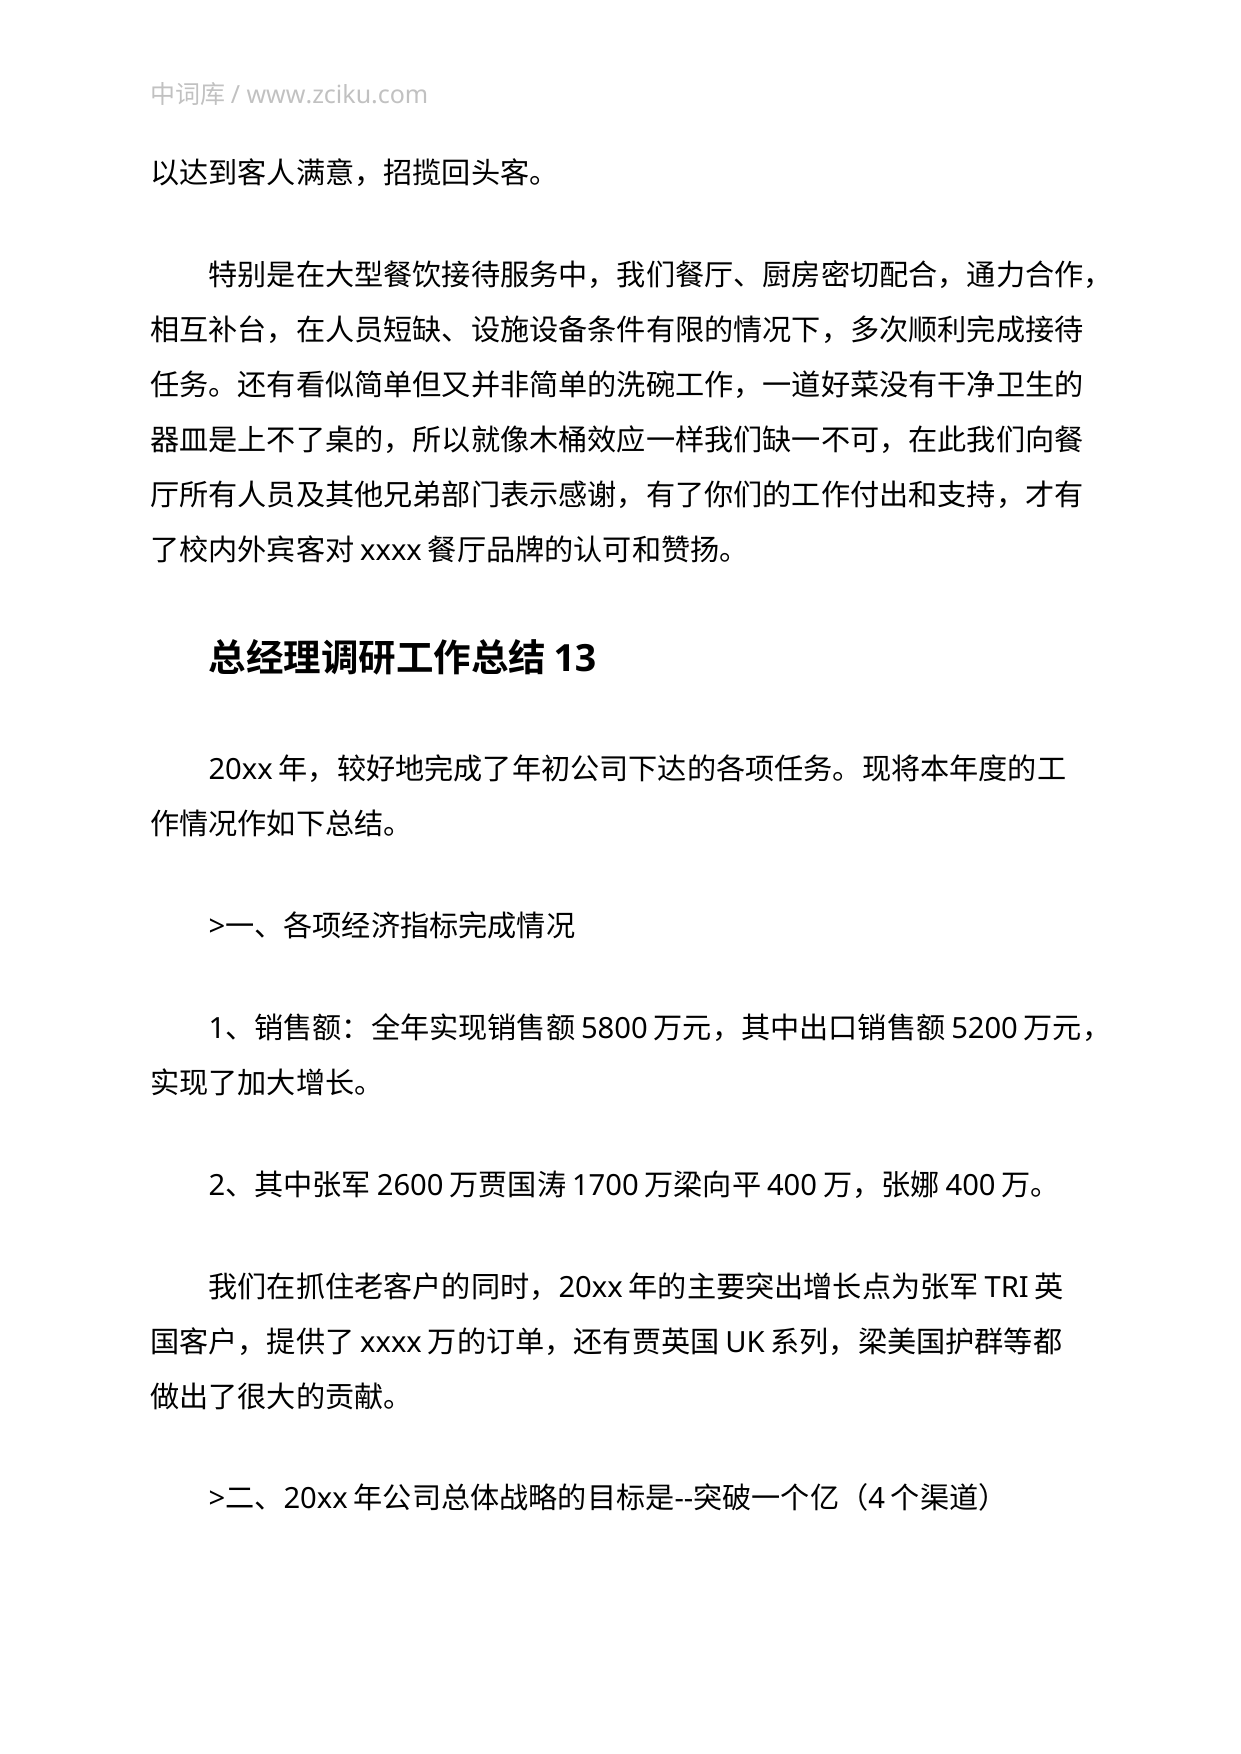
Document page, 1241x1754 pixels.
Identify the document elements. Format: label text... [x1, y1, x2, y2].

text 1、销售额：全年实现销售额5800万元，其中出口销售额5200万元，实现了加大增长。 [150, 1004, 1090, 1102]
text >一、各项经济指标完成情况 [150, 903, 1090, 945]
text 总经理调研工作总结13 [150, 628, 1090, 683]
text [150, 150, 1090, 192]
text 我们在抓住老客户的同时，20xx年的主要突出增长点为张军TRI英国客户，提供了xxxx万的订单，还有贾英国UK系列，梁美国护群等都做出了很大的贡献。 [150, 1263, 1090, 1416]
text >二、20xx年公司总体战略的目标是--突破一个亿（4个渠道） [150, 1475, 1090, 1517]
text 特别是在大型餐饮接待服务中，我们餐厅、厨房密切配合，通力合作，相互补台，在人员短缺、设施设备条件有限的情况下，多次顺利完成接待任务。还有看似简单但又并非简单的洗碗工作，一道好菜没有干净卫生的器皿是上不了桌的，所以就像木桶效应一样我们缺一不可，在此我们向餐厅所有人员及其他兄弟部门表示感谢，有了你们的工作付出和支持，才有了校内外宾客对xxxx餐厅品牌的认可和赞扬。 [150, 252, 1090, 569]
text 2、其中张军2600万贾国涛1700万梁向平400万，张娜400万。 [150, 1161, 1090, 1204]
text 20xx年，较好地完成了年初公司下达的各项任务。现将本年度的工作情况作如下总结。 [150, 746, 1090, 843]
